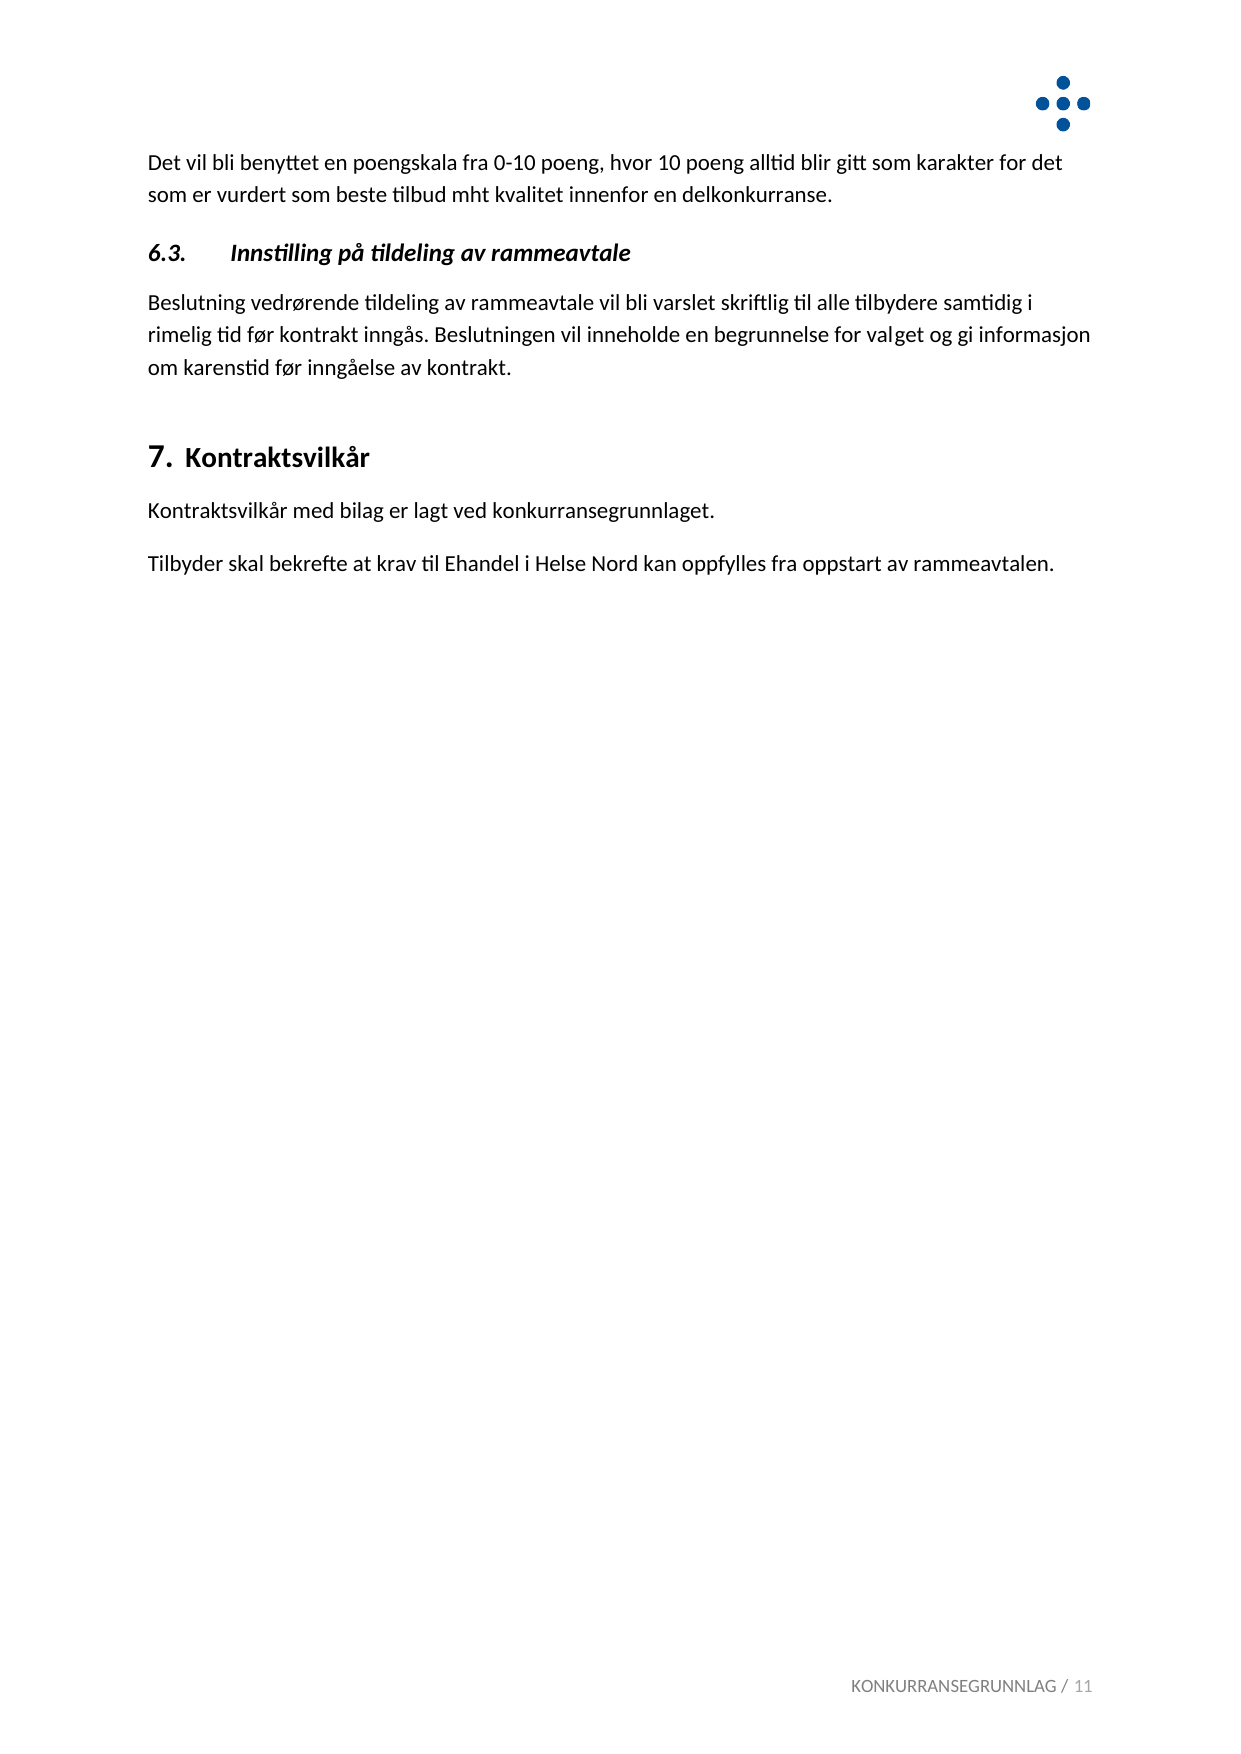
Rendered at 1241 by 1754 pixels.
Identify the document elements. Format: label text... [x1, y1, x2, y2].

text Tilbyder skal bekrefte at krav til Ehandel i Helse Nord kan oppfylles fra oppstart av rammeavtalen. [148, 549, 1092, 578]
subtitle Innstilling på tildeling av rammeavtale [148, 237, 1092, 268]
text Det vil bli benyttet en poengskala fra 0-10 poeng, hvor 10 poeng alltid blir gitt som karakter for det som er vurdert som beste tilbud mht kvalitet innenfor en delkonkurranse. [148, 148, 1092, 208]
subtitle Kontraktsvilkår [148, 435, 1092, 476]
text Beslutning vedrørende tildeling av rammeavtale vil bli varslet skriftlig til alle tilbydere samtidig i rimelig tid før kontrakt inngås. Beslutningen vil inneholde en begrunnelse for valget og gi informasjon om karenstid før inngåelse av kontrakt. [148, 288, 1092, 381]
text Kontraktsvilkår med bilag er lagt ved konkurransegrunnlaget. [148, 497, 1092, 524]
picture [1034, 75, 1091, 133]
